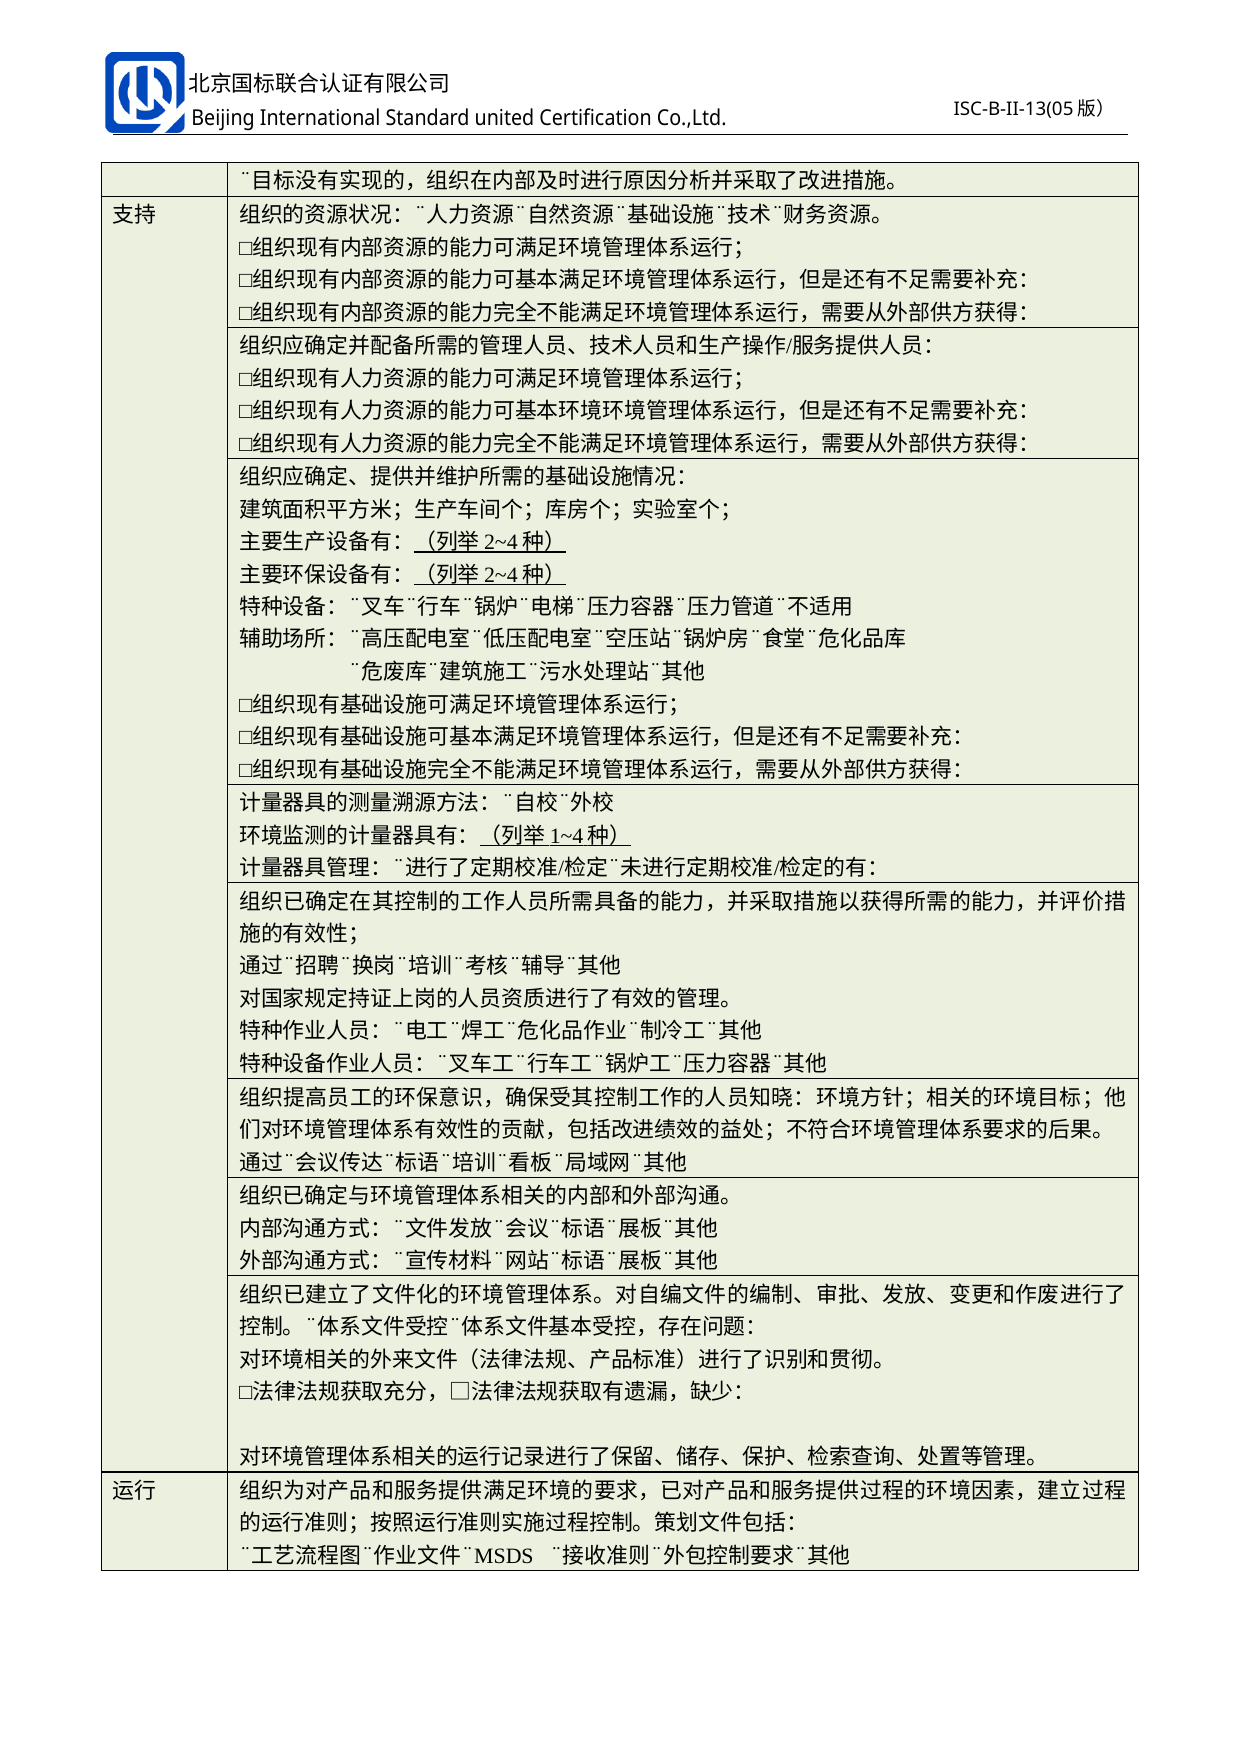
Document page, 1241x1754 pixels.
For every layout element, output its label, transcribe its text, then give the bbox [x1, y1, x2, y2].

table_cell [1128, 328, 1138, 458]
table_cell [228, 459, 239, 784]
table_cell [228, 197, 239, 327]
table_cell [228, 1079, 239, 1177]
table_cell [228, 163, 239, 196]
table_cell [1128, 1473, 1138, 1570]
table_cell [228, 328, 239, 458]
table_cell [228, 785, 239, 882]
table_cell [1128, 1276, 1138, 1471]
table_cell 运行 [102, 1473, 227, 1570]
picture [105, 52, 185, 133]
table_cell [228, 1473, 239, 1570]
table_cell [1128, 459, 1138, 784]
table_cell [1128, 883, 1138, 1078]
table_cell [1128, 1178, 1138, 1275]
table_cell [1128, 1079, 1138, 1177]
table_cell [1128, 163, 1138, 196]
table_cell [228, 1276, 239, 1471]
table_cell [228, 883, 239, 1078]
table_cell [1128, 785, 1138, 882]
table_cell 支持 [102, 197, 227, 1471]
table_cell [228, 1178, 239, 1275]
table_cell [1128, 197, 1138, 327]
